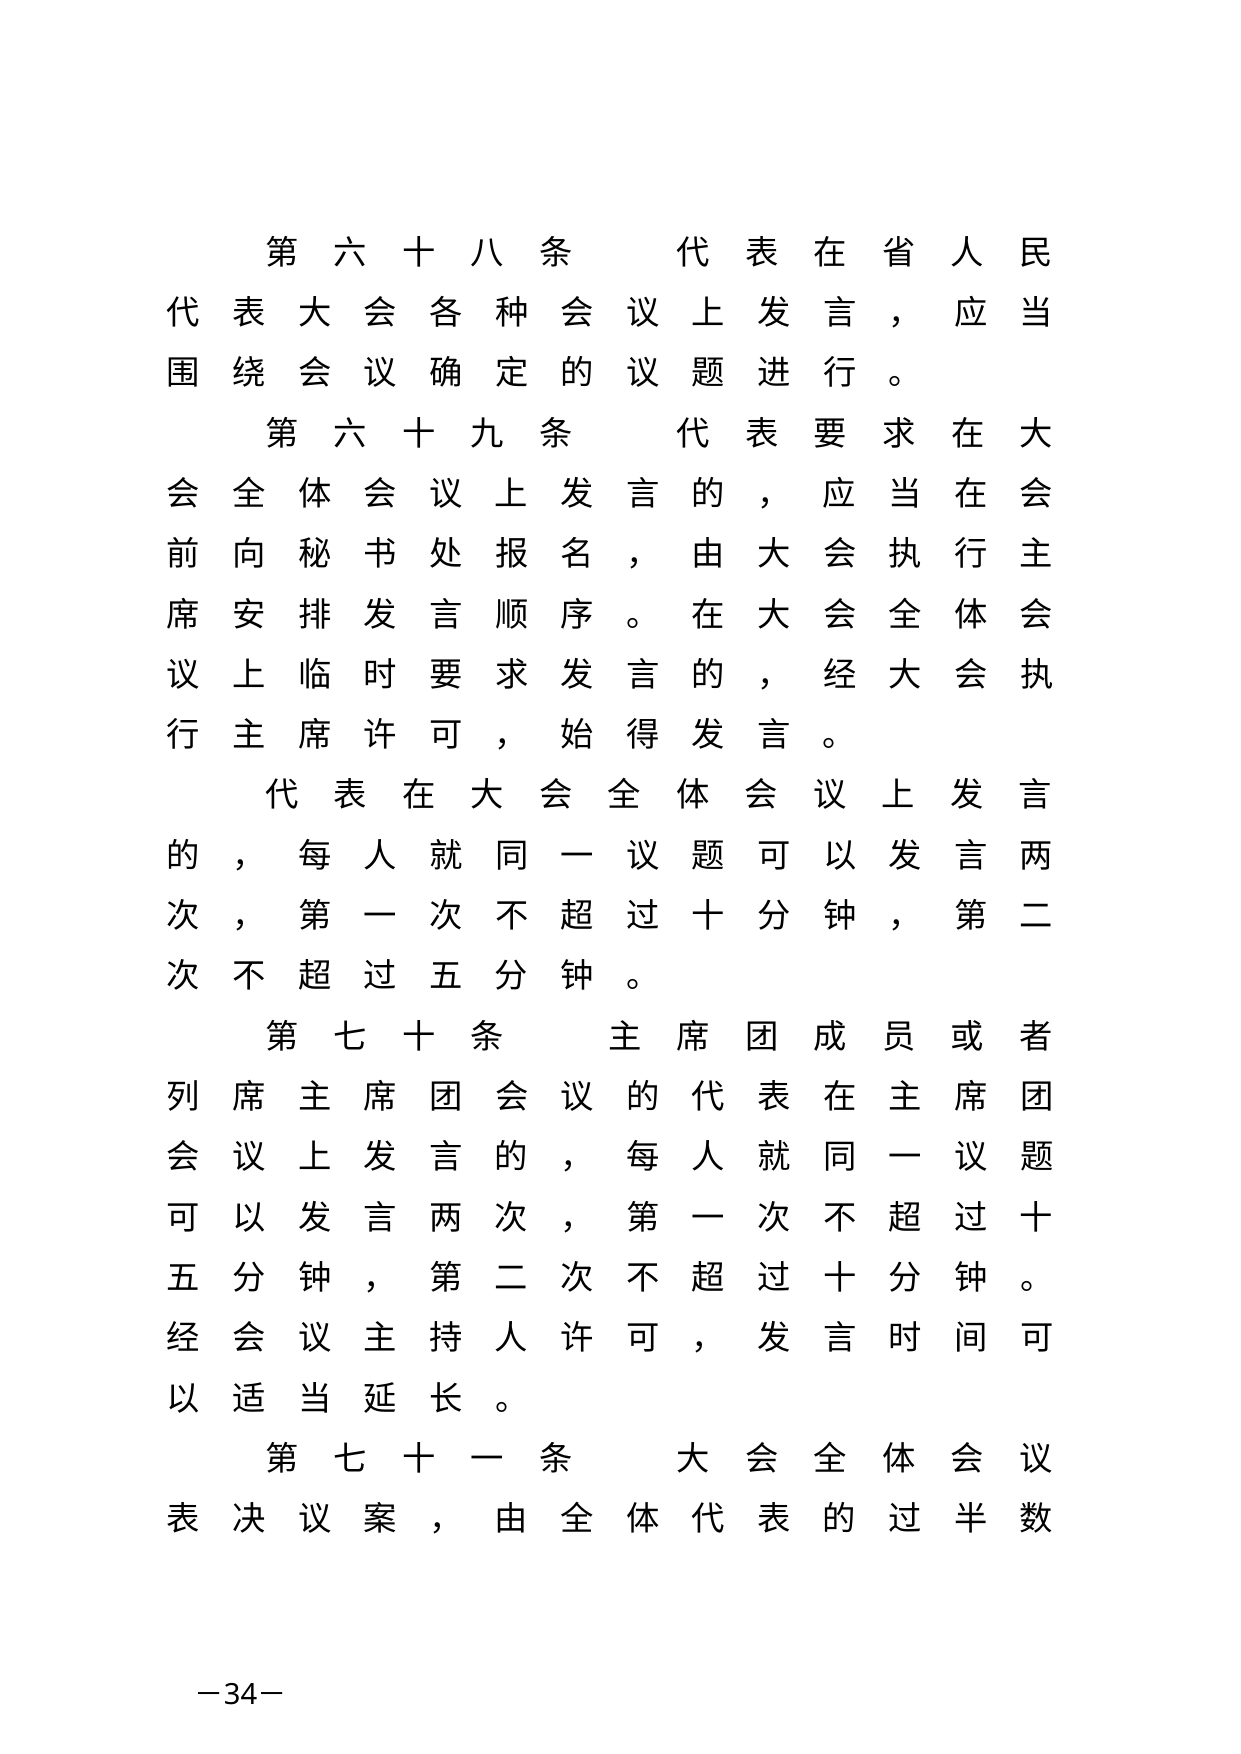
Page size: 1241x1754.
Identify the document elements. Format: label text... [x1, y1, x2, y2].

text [167, 1426, 1085, 1546]
text 第六十九条 代表要求在大会全体会议上发言的，应当在会前向秘书处报名，由大会执行主席安排发言顺序。在大会全体会议上临时要求发言的，经大会执行主席许可，始得发言。 [167, 400, 1085, 762]
text 第七十条 主席团成员或者列席主席团会议的代表在主席团会议上发言的，每人就同一议题可以发言两次，第一次不超过十五分钟，第二次不超过十分钟。经会议主持人许可，发言时间可以适当延长。 [167, 1003, 1085, 1426]
text 第六十八条 代表在省人民代表大会各种会议上发言，应当围绕会议确定的议题进行。 [167, 219, 1085, 400]
text 代表在大会全体会议上发言的，每人就同一议题可以发言两次，第一次不超过十分钟，第二次不超过五分钟。 [167, 762, 1085, 1003]
